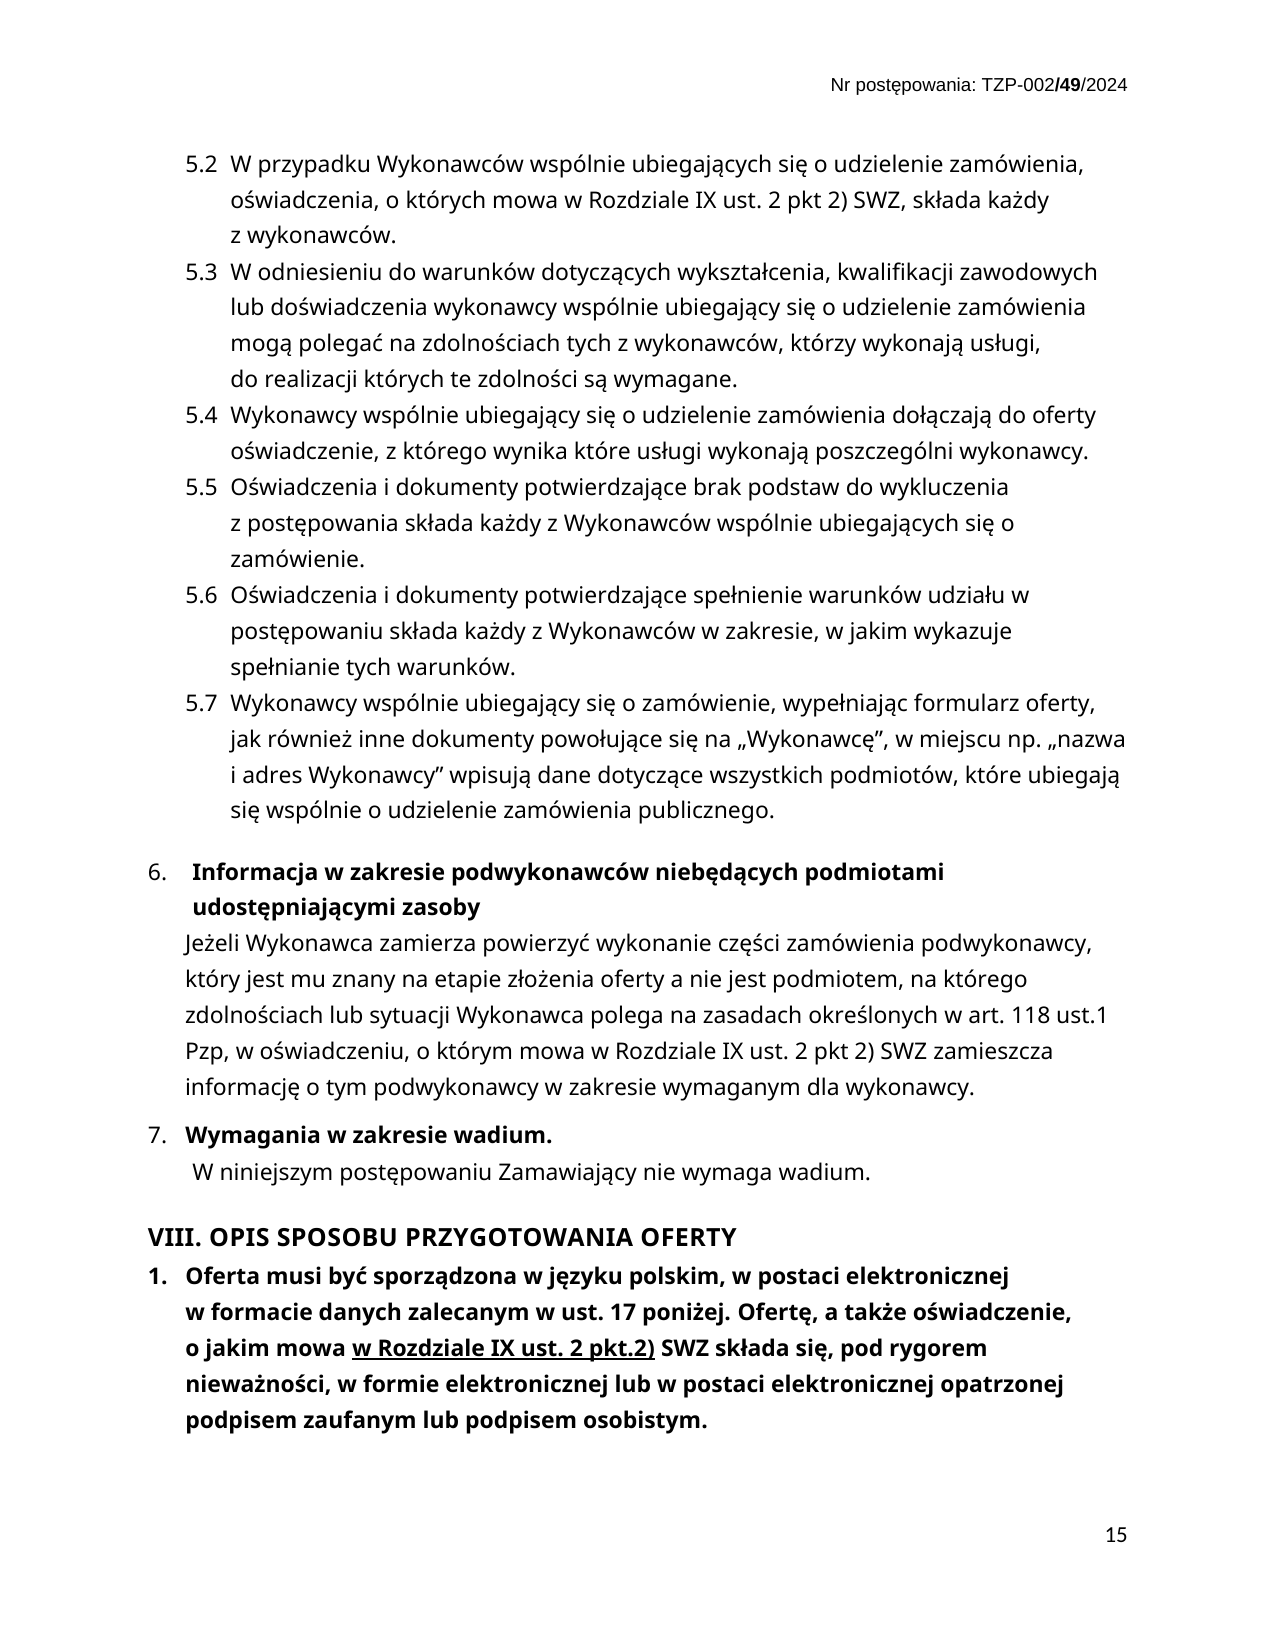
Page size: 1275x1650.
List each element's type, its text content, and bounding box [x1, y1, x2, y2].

list Oferta musi być sporządzona w języku polskim, w postaci elektronicznej w formacie danych zalecanym w ust. 17 poniżej. Ofertę, a także oświadczenie, o jakim mowa w Rozdziale IX ust. 2 pkt.2) SWZ składa się, pod rygorem nieważności, w formie elektronicznej lub w postaci elektronicznej opatrzonej podpisem zaufanym lub podpisem osobistym. [148, 1260, 1127, 1435]
list Informacja w zakresie podwykonawców niebędących podmiotami udostępniającymi zasoby [148, 855, 1127, 923]
subtitle VIII. Opis sposobu przygotowania oferty [148, 1220, 1127, 1254]
list W przypadku Wykonawców wspólnie ubiegających się o udzielenie zamówienia, oświadczenia, o których mowa w Rozdziale IX ust. 2 pkt 2) SWZ, składa każdy z wykonawców. [185, 148, 1127, 251]
list Wymagania w zakresie wadium. [148, 1119, 1127, 1151]
text Jeżeli Wykonawca zamierza powierzyć wykonanie części zamówienia podwykonawcy, który jest mu znany na etapie złożenia oferty a nie jest podmiotem, na którego zdolnościach lub sytuacji Wykonawca polega na zasadach określonych w art. 118 ust.1 Pzp, w oświadczeniu, o którym mowa w Rozdziale IX ust. 2 pkt 2) SWZ zamieszcza informację o tym podwykonawcy w zakresie wymaganym dla wykonawcy. [185, 927, 1127, 1102]
list Wykonawcy wspólnie ubiegający się o zamówienie, wypełniając formularz oferty, jak również inne dokumenty powołujące się na „Wykonawcę”, w miejscu np. „nazwa i adres Wykonawcy” wpisują dane dotyczące wszystkich podmiotów, które ubiegają się wspólnie o udzielenie zamówienia publicznego. [185, 687, 1127, 826]
list Wykonawcy wspólnie ubiegający się o udzielenie zamówienia dołączają do oferty oświadczenie, z którego wynika które usługi wykonają poszczególni wykonawcy. [185, 399, 1127, 466]
text W niniejszym postępowaniu Zamawiający nie wymaga wadium. [192, 1155, 1127, 1187]
list Oświadczenia i dokumenty potwierdzające spełnienie warunków udziału w postępowaniu składa każdy z Wykonawców w zakresie, w jakim wykazuje spełnianie tych warunków. [185, 579, 1127, 682]
list Oświadczenia i dokumenty potwierdzające brak podstaw do wykluczenia z postępowania składa każdy z Wykonawców wspólnie ubiegających się o zamówienie. [185, 471, 1127, 574]
list W odniesieniu do warunków dotyczących wykształcenia, kwalifikacji zawodowych lub doświadczenia wykonawcy wspólnie ubiegający się o udzielenie zamówienia mogą polegać na zdolnościach tych z wykonawców, którzy wykonają usługi, do realizacji których te zdolności są wymagane. [185, 255, 1127, 394]
